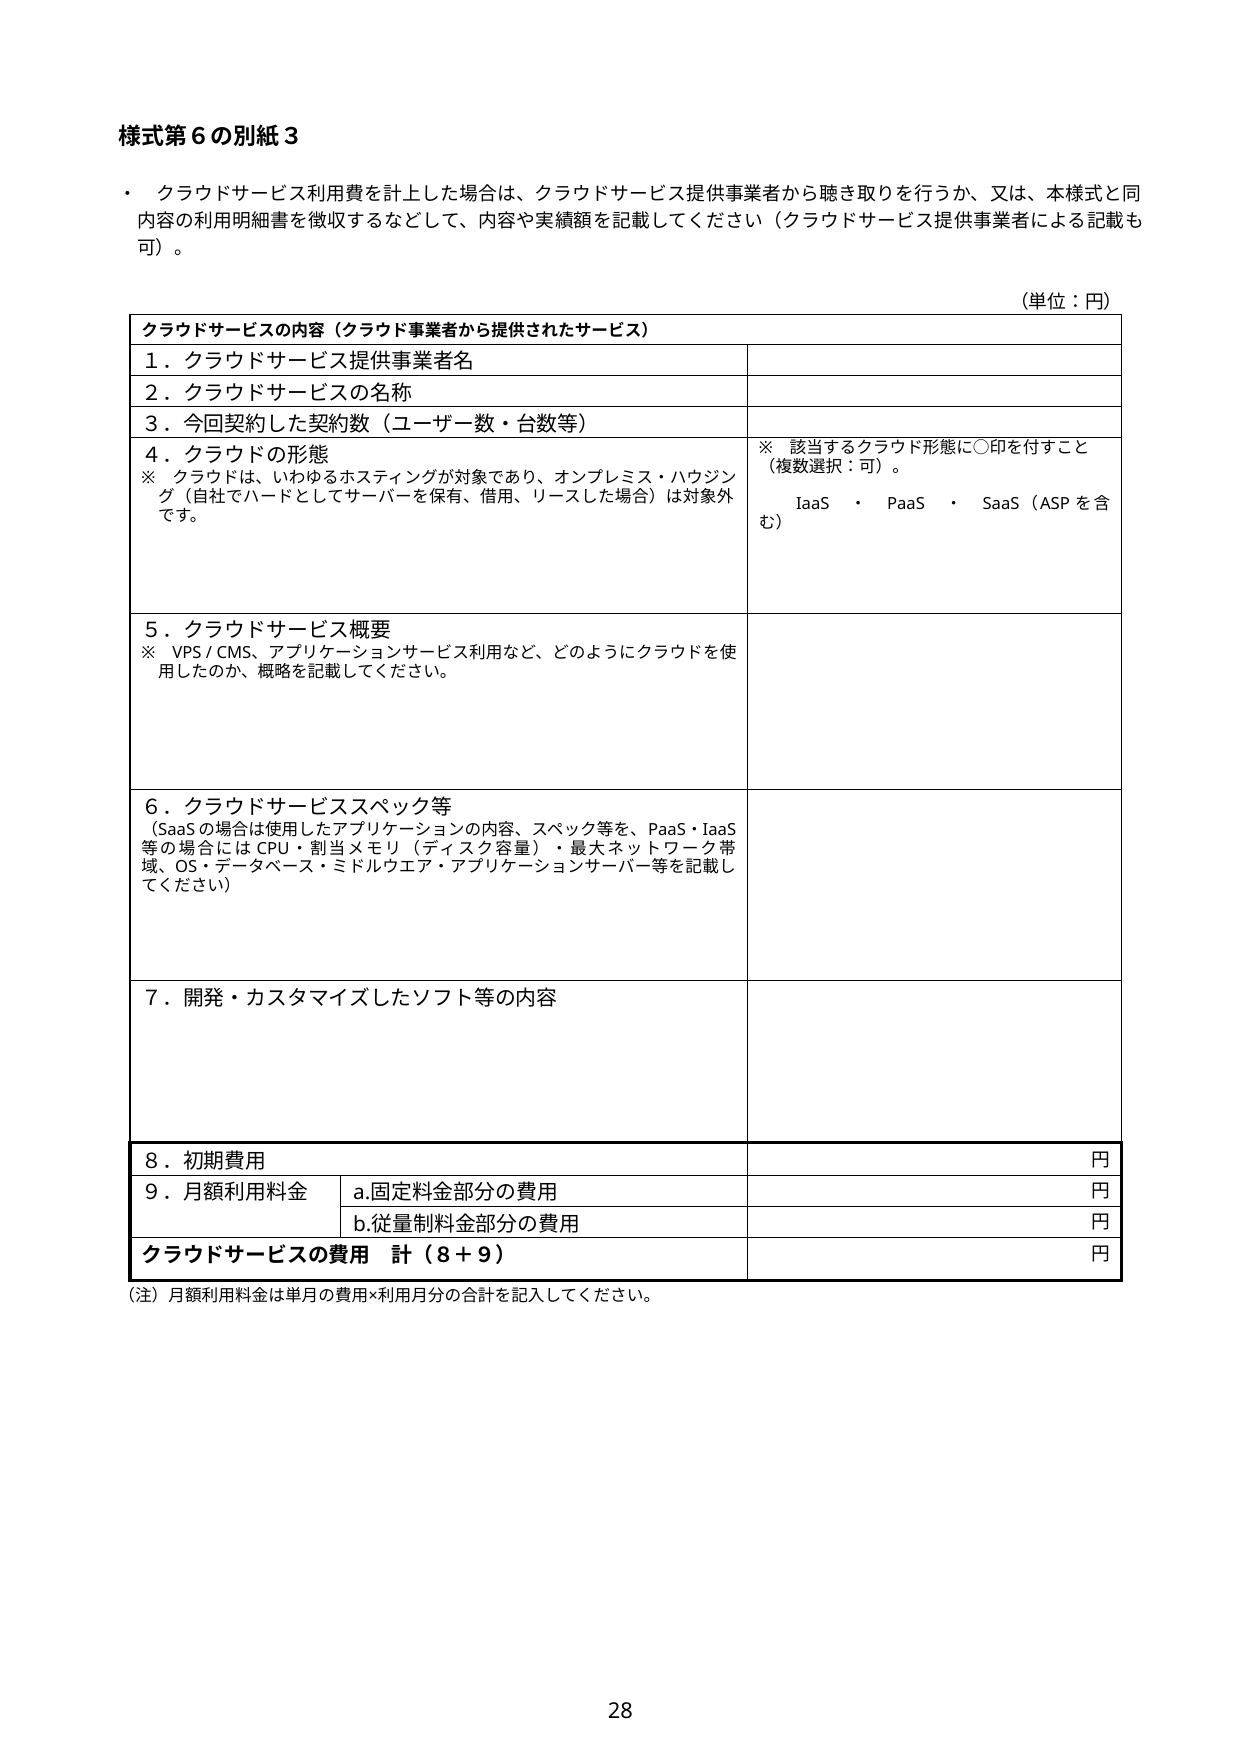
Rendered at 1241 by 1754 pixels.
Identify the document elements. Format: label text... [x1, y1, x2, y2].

table_cell クラウドサービスの費用 計（８＋９） [132, 1238, 747, 1279]
table_cell ※ 該当するクラウド形態に○印を付すこと （複数選択：可）。 IaaS ・ PaaS ・ SaaS（ASPを含む） [748, 438, 1121, 613]
table_cell ９．月額利用料金 [132, 1176, 340, 1237]
table_cell 円 [748, 1144, 1120, 1174]
table_cell b.従量制料金部分の費用 [341, 1207, 747, 1237]
text ・ クラウドサービス利用費を計上した場合は、クラウドサービス提供事業者から聴き取りを行うか、又は、本様式と同内容の利用明細書を徴収するなどして、内容や実績額を記載してください（クラウドサービス提供事業者による記載も可）。 [118, 178, 1144, 260]
table_cell a.固定料金部分の費用 [341, 1176, 747, 1206]
table_cell [748, 614, 1121, 789]
table_cell [748, 790, 1121, 980]
table_cell ２．クラウドサービスの名称 [131, 376, 747, 406]
text （単位：円） [118, 287, 1122, 314]
table_cell [748, 981, 1121, 1141]
table_cell 円 [748, 1176, 1120, 1206]
table_cell 円 [748, 1207, 1120, 1237]
table_cell ４．クラウドの形態 ※ クラウドは、いわゆるホスティングが対象であり、オンプレミス・ハウジング（自社でハードとしてサーバーを保有、借用、リースした場合）は対象外です。 [131, 438, 747, 613]
table_cell [748, 345, 1121, 375]
table_cell 円 [748, 1238, 1120, 1279]
table_cell ５．クラウドサービス概要 ※ VPS / CMS、アプリケーションサービス利用など、どのようにクラウドを使用したのか、概略を記載してください。 [131, 614, 747, 789]
table_cell ６．クラウドサービススペック等 （SaaSの場合は使用したアプリケーションの内容、スペック等を、PaaS・IaaS等の場合にはCPU・割当メモリ（ディスク容量）・最大ネットワーク帯域、OS・データベース・ミドルウエア・アプリケーションサーバー等を記載してください） [131, 790, 747, 980]
text 様式第６の別紙３ [118, 118, 1100, 151]
text （注）月額利用料金は単月の費用×利用月分の合計を記入してください。 [118, 1282, 1122, 1306]
table_cell [748, 376, 1121, 406]
table_cell [748, 407, 1121, 437]
table_header クラウドサービスの内容（クラウド事業者から提供されたサービス） [131, 315, 1121, 343]
table_cell １．クラウドサービス提供事業者名 [131, 345, 747, 375]
table_cell ７．開発・カスタマイズしたソフト等の内容 [131, 981, 747, 1141]
table_cell ３．今回契約した契約数（ユーザー数・台数等） [131, 407, 747, 437]
table_cell ８．初期費用 [132, 1144, 747, 1174]
